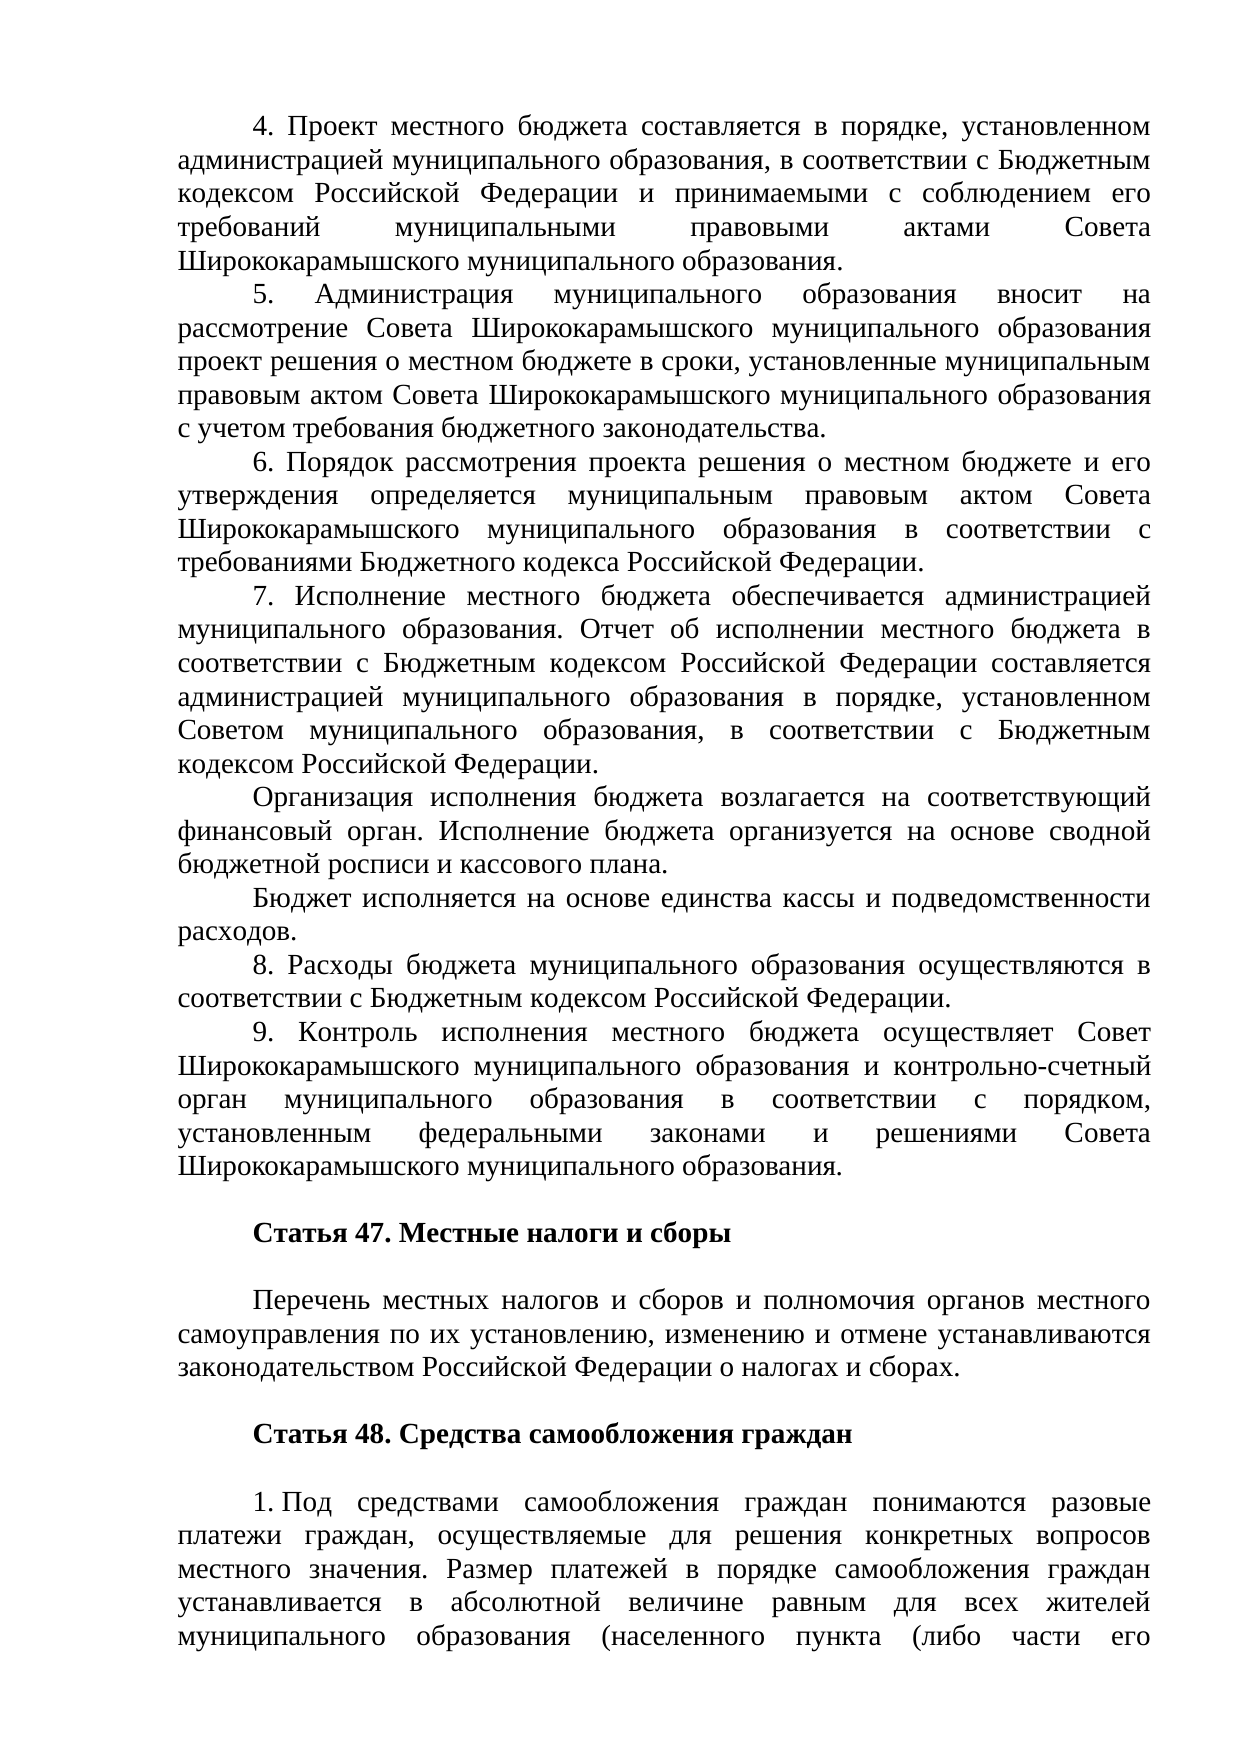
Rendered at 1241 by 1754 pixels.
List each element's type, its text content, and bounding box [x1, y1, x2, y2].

text Бюджет исполняется на основе единства кассы и подведомственности расходов. [177, 880, 1152, 947]
text 9. Контроль исполнения местного бюджета осуществляет Совет Ширококарамышского муниципального образования и контрольно-счетный орган муниципального образования в соответствии с порядком, установленным федеральными законами и решениями Совета Ширококарамышского муниципального образования. [177, 1014, 1152, 1182]
text Организация исполнения бюджета возлагается на соответствующий финансовый орган. Исполнение бюджета организуется на основе сводной бюджетной росписи и кассового плана. [177, 779, 1152, 880]
text 4. Проект местного бюджета составляется в порядке, установленном администрацией муниципального образования, в соответствии с Бюджетным кодексом Российской Федерации и принимаемыми с соблюдением его требований муниципальными правовыми актами Совета Ширококарамышского муниципального образования. [177, 108, 1152, 276]
text Перечень местных налогов и сборов и полномочия органов местного самоуправления по их установлению, изменению и отмене устанавливаются законодательством Российской Федерации о налогах и сборах. [177, 1282, 1152, 1383]
text 5. Администрация муниципального образования вносит на рассмотрение Совета Ширококарамышского муниципального образования проект решения о местном бюджете в сроки, установленные муниципальным правовым актом Совета Ширококарамышского муниципального образования с учетом требования бюджетного законодательства. [177, 276, 1152, 444]
text Статья 48. Средства самообложения граждан [177, 1417, 1152, 1450]
text 6. Порядок рассмотрения проекта решения о местном бюджете и его утверждения определяется муниципальным правовым актом Совета Ширококарамышского муниципального образования в соответствии с требованиями Бюджетного кодекса Российской Федерации. [177, 444, 1152, 578]
text 8. Расходы бюджета муниципального образования осуществляются в соответствии с Бюджетным кодексом Российской Федерации. [177, 947, 1152, 1014]
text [177, 1484, 1152, 1651]
text Статья 47. Местные налоги и сборы [177, 1215, 1152, 1249]
text 7. Исполнение местного бюджета обеспечивается администрацией муниципального образования. Отчет об исполнении местного бюджета в соответствии с Бюджетным кодексом Российской Федерации составляется администрацией муниципального образования в порядке, установленном Советом муниципального образования, в соответствии с Бюджетным кодексом Российской Федерации. [177, 578, 1152, 779]
